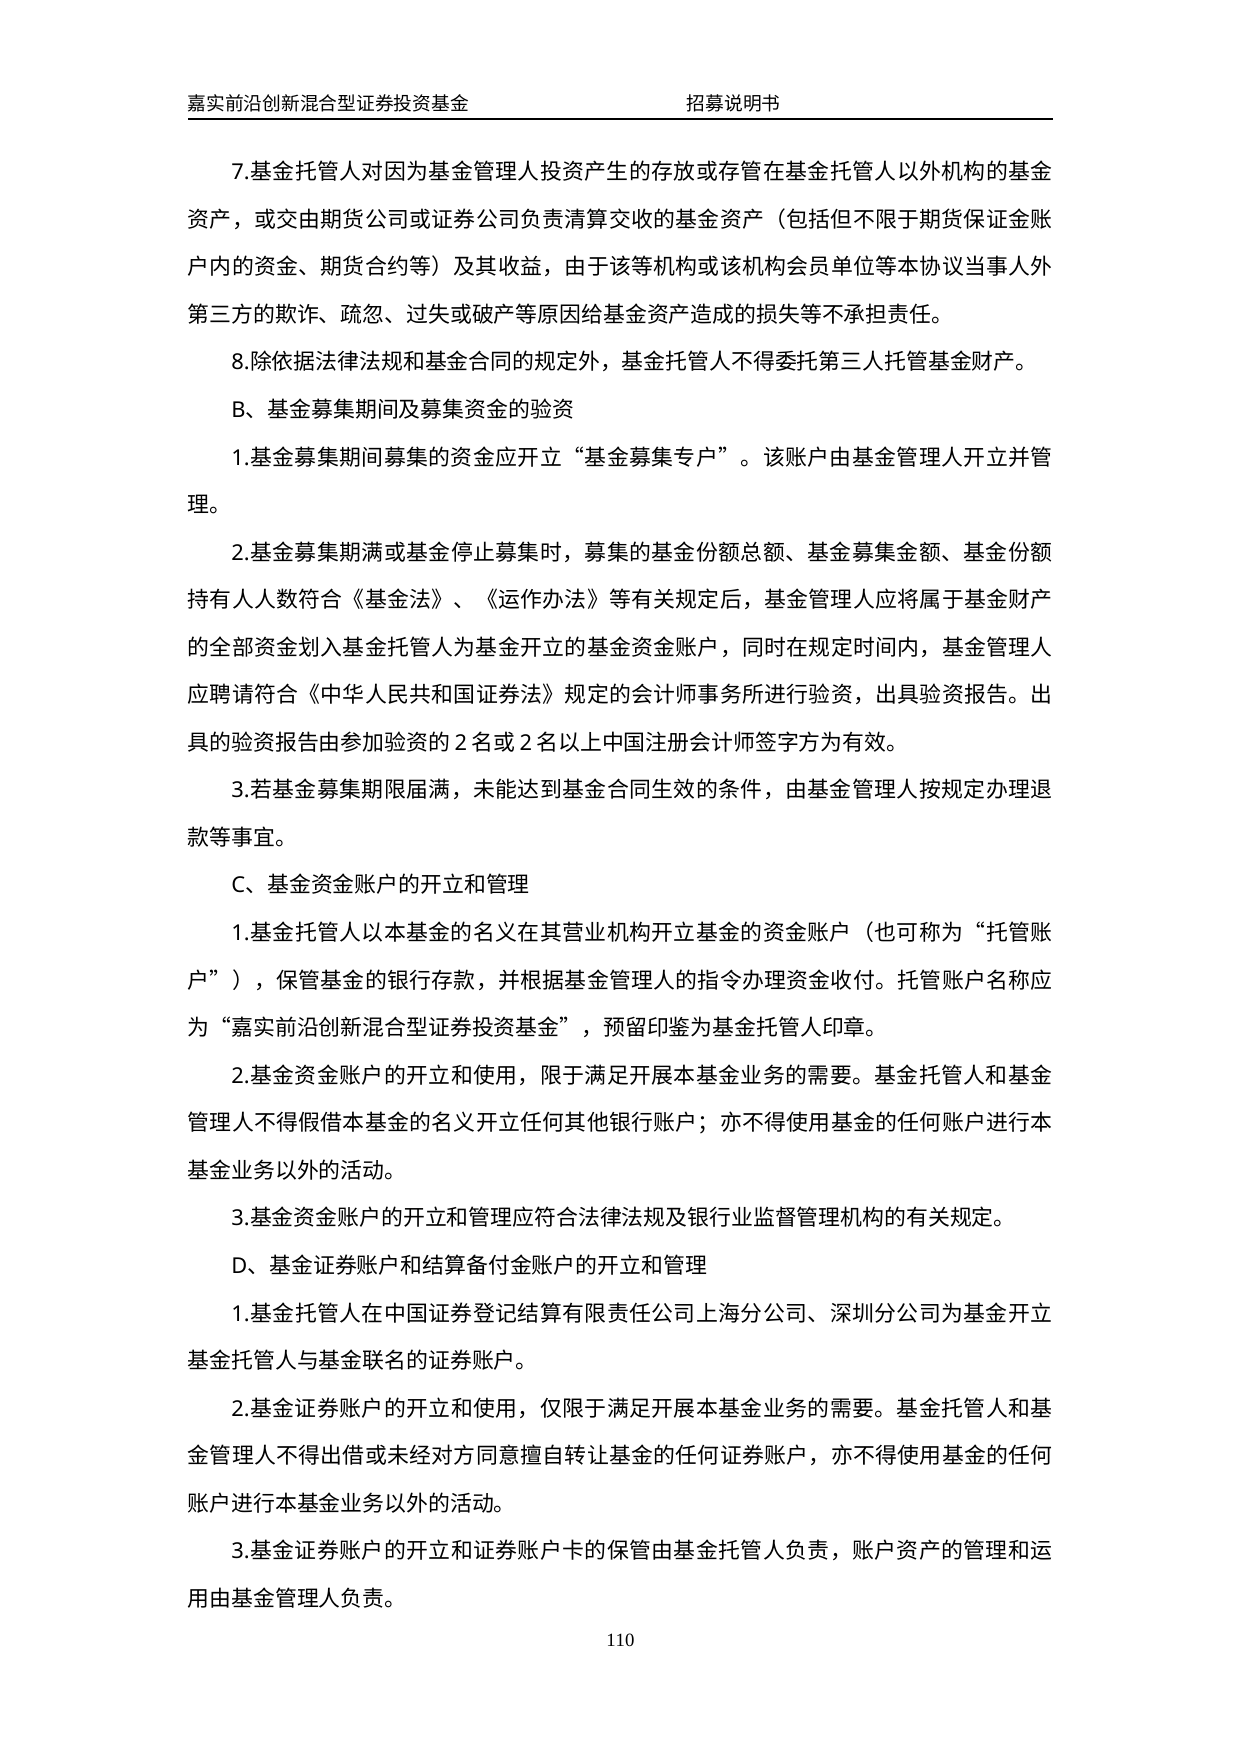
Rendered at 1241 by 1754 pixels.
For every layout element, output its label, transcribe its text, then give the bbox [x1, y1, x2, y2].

text 1.基金托管人在中国证券登记结算有限责任公司上海分公司、深圳分公司为基金开立基金托管人与基金联名的证券账户。 [187, 1296, 1053, 1375]
text 1.基金募集期间募集的资金应开立“基金募集专户”。该账户由基金管理人开立并管理。 [187, 439, 1053, 519]
text 8.除依据法律法规和基金合同的规定外，基金托管人不得委托第三人托管基金财产。 [187, 344, 1053, 376]
text C、基金资金账户的开立和管理 [187, 867, 1053, 899]
text 1.基金托管人以本基金的名义在其营业机构开立基金的资金账户（也可称为“托管账户”），保管基金的银行存款，并根据基金管理人的指令办理资金收付。托管账户名称应为“嘉实前沿创新混合型证券投资基金”，预留印鉴为基金托管人印章。 [187, 915, 1053, 1042]
text 2.基金募集期满或基金停止募集时，募集的基金份额总额、基金募集金额、基金份额持有人人数符合《基金法》、《运作办法》等有关规定后，基金管理人应将属于基金财产的全部资金划入基金托管人为基金开立的基金资金账户，同时在规定时间内，基金管理人应聘请符合《中华人民共和国证券法》规定的会计师事务所进行验资，出具验资报告。出具的验资报告由参加验资的2名或2名以上中国注册会计师签字方为有效。 [187, 535, 1053, 757]
text 2.基金证券账户的开立和使用，仅限于满足开展本基金业务的需要。基金托管人和基金管理人不得出借或未经对方同意擅自转让基金的任何证券账户，亦不得使用基金的任何账户进行本基金业务以外的活动。 [187, 1391, 1053, 1517]
text 3.若基金募集期限届满，未能达到基金合同生效的条件，由基金管理人按规定办理退款等事宜。 [187, 772, 1053, 852]
text D、基金证券账户和结算备付金账户的开立和管理 [187, 1248, 1053, 1280]
text B、基金募集期间及募集资金的验资 [187, 392, 1053, 424]
text 3.基金证券账户的开立和证券账户卡的保管由基金托管人负责，账户资产的管理和运用由基金管理人负责。 [187, 1533, 1053, 1612]
text 7.基金托管人对因为基金管理人投资产生的存放或存管在基金托管人以外机构的基金资产，或交由期货公司或证券公司负责清算交收的基金资产（包括但不限于期货保证金账户内的资金、期货合约等）及其收益，由于该等机构或该机构会员单位等本协议当事人外第三方的欺诈、疏忽、过失或破产等原因给基金资产造成的损失等不承担责任。 [187, 154, 1053, 328]
text 3.基金资金账户的开立和管理应符合法律法规及银行业监督管理机构的有关规定。 [187, 1200, 1053, 1232]
text 2.基金资金账户的开立和使用，限于满足开展本基金业务的需要。基金托管人和基金管理人不得假借本基金的名义开立任何其他银行账户；亦不得使用基金的任何账户进行本基金业务以外的活动。 [187, 1058, 1053, 1184]
